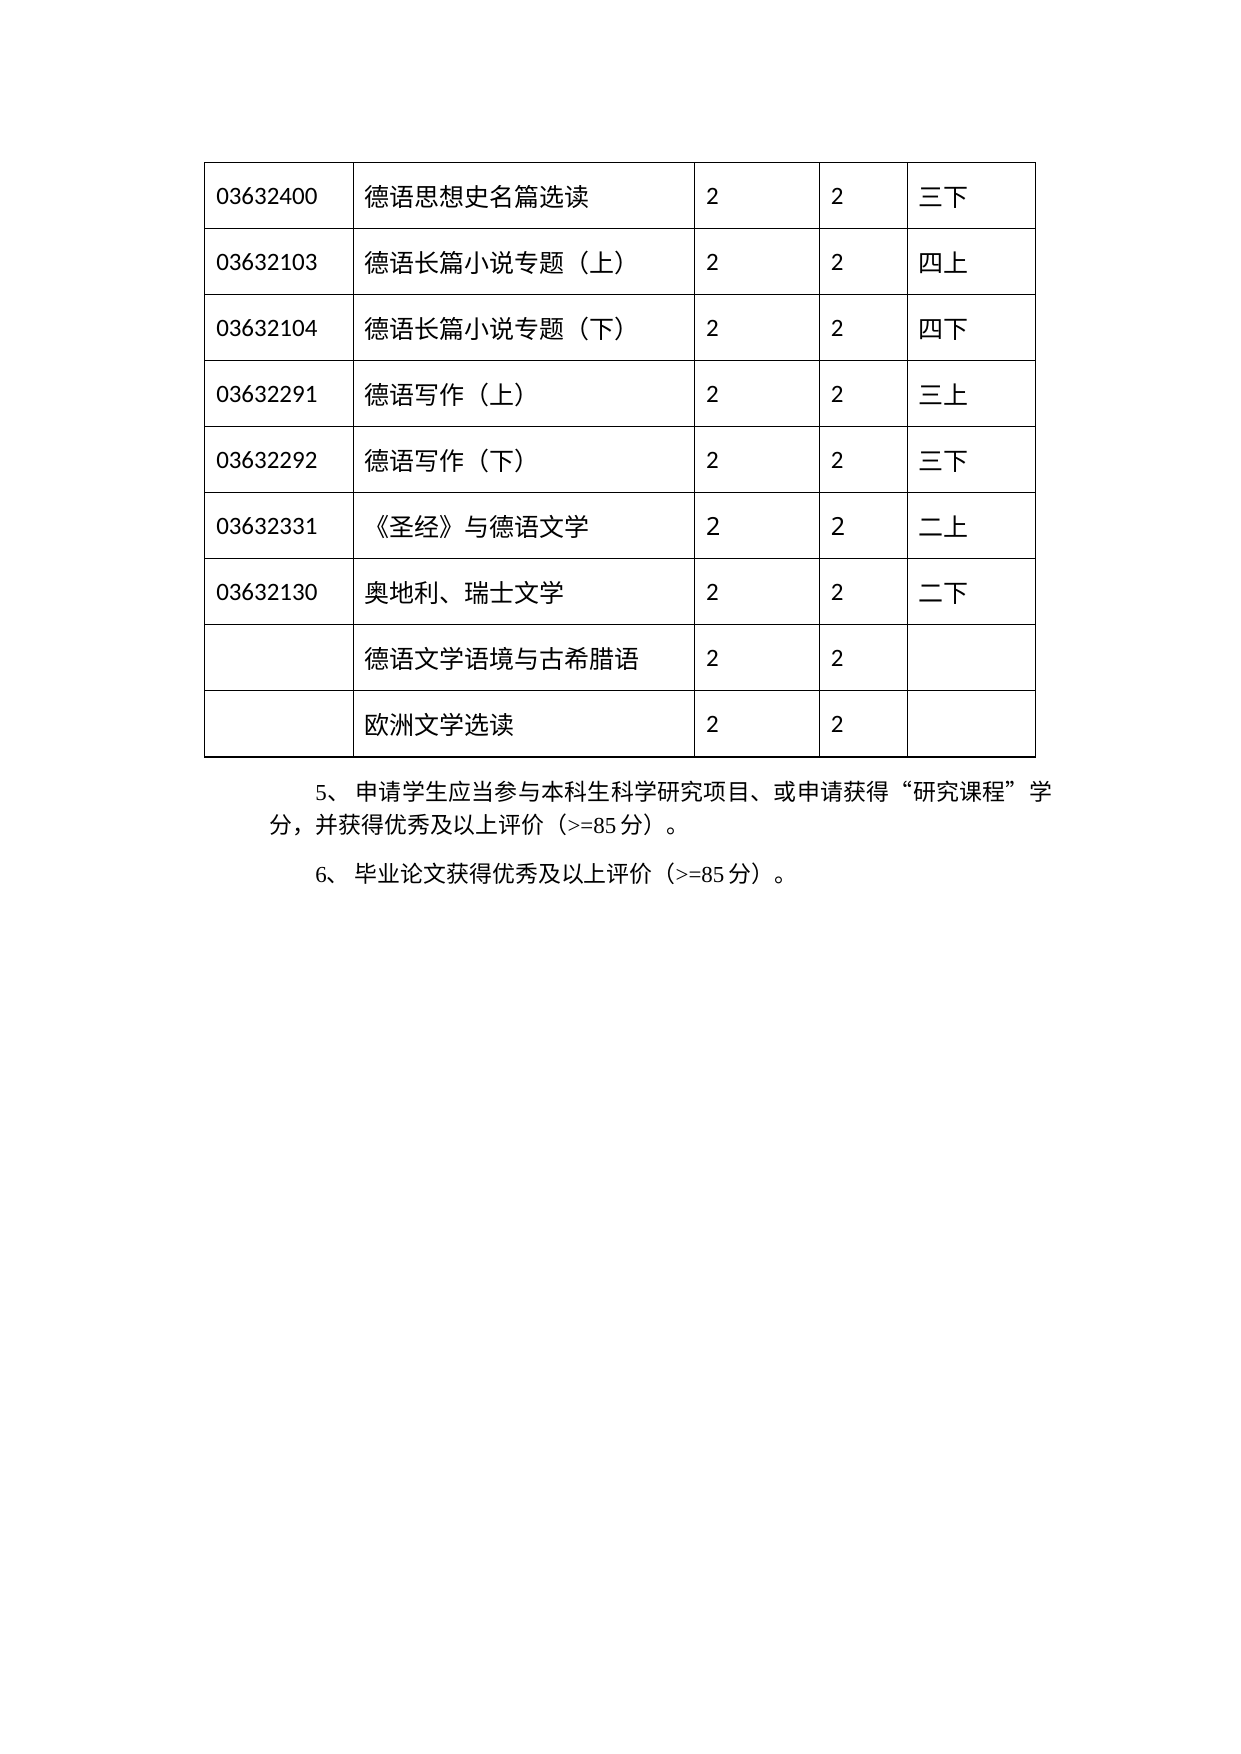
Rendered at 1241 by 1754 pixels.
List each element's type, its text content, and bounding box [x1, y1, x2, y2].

table_cell [908, 625, 1035, 690]
table_cell 德语长篇小说专题（上） [354, 229, 694, 294]
table_cell 德语思想史名篇选读 [354, 163, 694, 228]
table_cell 2 [695, 625, 819, 690]
table_cell 2 [695, 493, 819, 558]
table_cell 2 [820, 427, 907, 492]
table_cell 2 [695, 295, 819, 360]
table_cell 03632331 [205, 493, 353, 558]
table_cell 2 [820, 493, 907, 558]
table_cell 2 [820, 559, 907, 624]
table_cell 2 [820, 163, 907, 228]
table_cell 2 [695, 427, 819, 492]
table_cell 03632130 [205, 559, 353, 624]
table_cell 《圣经》与德语文学 [354, 493, 694, 558]
table_cell 2 [695, 559, 819, 624]
table_cell 03632291 [205, 361, 353, 426]
table_cell 四下 [908, 295, 1035, 360]
table_cell 德语写作（上） [354, 361, 694, 426]
table_cell [908, 691, 1035, 756]
table_cell [205, 691, 353, 756]
table_cell 2 [695, 163, 819, 228]
table_cell 03632400 [205, 163, 353, 228]
table_cell 2 [820, 361, 907, 426]
table_cell 2 [820, 229, 907, 294]
table_cell 2 [820, 691, 907, 756]
table_cell 2 [820, 625, 907, 690]
table_cell 三下 [908, 427, 1035, 492]
table_cell 03632292 [205, 427, 353, 492]
table_cell 03632103 [205, 229, 353, 294]
table_cell 四上 [908, 229, 1035, 294]
table_cell 欧洲文学选读 [354, 691, 694, 756]
table_cell 03632104 [205, 295, 353, 360]
table_cell 三下 [908, 163, 1035, 228]
table_cell 2 [695, 691, 819, 756]
table_cell 德语文学语境与古希腊语 [354, 625, 694, 690]
table_cell 三上 [908, 361, 1035, 426]
table_cell 2 [695, 361, 819, 426]
table_cell 二上 [908, 493, 1035, 558]
list 6、 毕业论文获得优秀及以上评价（>=85分）。 [269, 856, 1053, 889]
table_cell 2 [695, 229, 819, 294]
table_cell 德语写作（下） [354, 427, 694, 492]
table_cell 奥地利、瑞士文学 [354, 559, 694, 624]
table_cell 二下 [908, 559, 1035, 624]
table_cell 2 [820, 295, 907, 360]
table_cell 德语长篇小说专题（下） [354, 295, 694, 360]
table_cell [205, 625, 353, 690]
list 5、 申请学生应当参与本科生科学研究项目、或申请获得“研究课程”学分，并获得优秀及以上评价（>=85分）。 [269, 774, 1053, 840]
